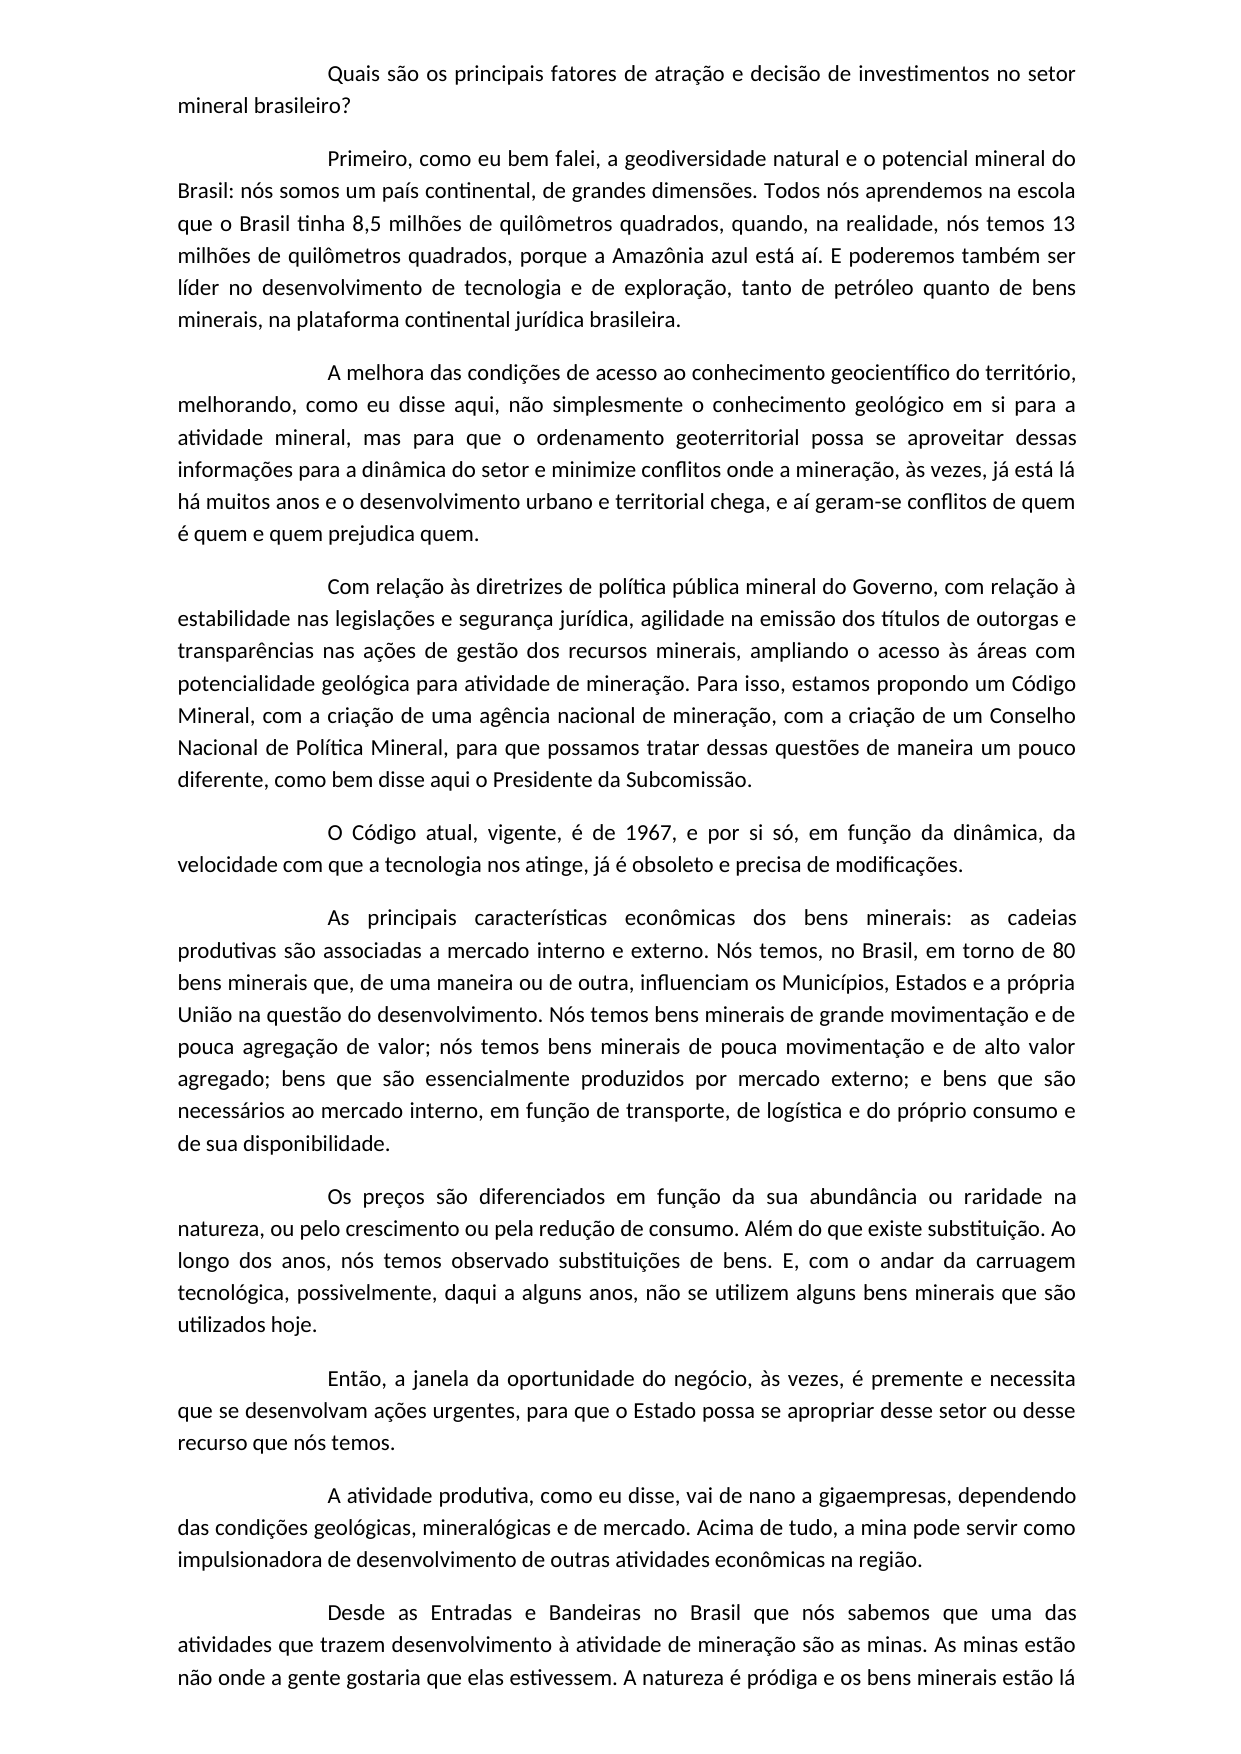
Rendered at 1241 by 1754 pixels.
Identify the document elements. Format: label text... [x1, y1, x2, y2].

text O Código atual, vigente, é de 1967, e por si só, em função da dinâmica, da velocidade com que a tecnologia nos atinge, já é obsoleto e precisa de modificações. [177, 818, 1078, 878]
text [177, 1598, 1078, 1691]
text As principais características econômicas dos bens minerais: as cadeias produtivas são associadas a mercado interno e externo. Nós temos, no Brasil, em torno de 80 bens minerais que, de uma maneira ou de outra, influenciam os Municípios, Estados e a própria União na questão do desenvolvimento. Nós temos bens minerais de grande movimentação e de pouca agregação de valor; nós temos bens minerais de pouca movimentação e de alto valor agregado; bens que são essencialmente produzidos por mercado externo; e bens que são necessários ao mercado interno, em função de transporte, de logística e do próprio consumo e de sua disponibilidade. [177, 903, 1078, 1157]
text Os preços são diferenciados em função da sua abundância ou raridade na natureza, ou pelo crescimento ou pela redução de consumo. Além do que existe substituição. Ao longo dos anos, nós temos observado substituições de bens. E, com o andar da carruagem tecnológica, possivelmente, daqui a alguns anos, não se utilizem alguns bens minerais que são utilizados hoje. [177, 1182, 1078, 1339]
text Primeiro, como eu bem falei, a geodiversidade natural e o potencial mineral do Brasil: nós somos um país continental, de grandes dimensões. Todos nós aprendemos na escola que o Brasil tinha 8,5 milhões de quilômetros quadrados, quando, na realidade, nós temos 13 milhões de quilômetros quadrados, porque a Amazônia azul está aí. E poderemos também ser líder no desenvolvimento de tecnologia e de exploração, tanto de petróleo quanto de bens minerais, na plataforma continental jurídica brasileira. [177, 144, 1078, 333]
text A melhora das condições de acesso ao conhecimento geocientífico do território, melhorando, como eu disse aqui, não simplesmente o conhecimento geológico em si para a atividade mineral, mas para que o ordenamento geoterritorial possa se aproveitar dessas informações para a dinâmica do setor e minimize conflitos onde a mineração, às vezes, já está lá há muitos anos e o desenvolvimento urbano e territorial chega, e aí geram-se conflitos de quem é quem e quem prejudica quem. [177, 358, 1078, 547]
text Com relação às diretrizes de política pública mineral do Governo, com relação à estabilidade nas legislações e segurança jurídica, agilidade na emissão dos títulos de outorgas e transparências nas ações de gestão dos recursos minerais, ampliando o acesso às áreas com potencialidade geológica para atividade de mineração. Para isso, estamos propondo um Código Mineral, com a criação de uma agência nacional de mineração, com a criação de um Conselho Nacional de Política Mineral, para que possamos tratar dessas questões de maneira um pouco diferente, como bem disse aqui o Presidente da Subcomissão. [177, 572, 1078, 793]
text A atividade produtiva, como eu disse, vai de nano a gigaempresas, dependendo das condições geológicas, mineralógicas e de mercado. Acima de tudo, a mina pode servir como impulsionadora de desenvolvimento de outras atividades econômicas na região. [177, 1481, 1078, 1573]
text Então, a janela da oportunidade do negócio, às vezes, é premente e necessita que se desenvolvam ações urgentes, para que o Estado possa se apropriar desse setor ou desse recurso que nós temos. [177, 1364, 1078, 1456]
text Quais são os principais fatores de atração e decisão de investimentos no setor mineral brasileiro? [177, 59, 1078, 119]
